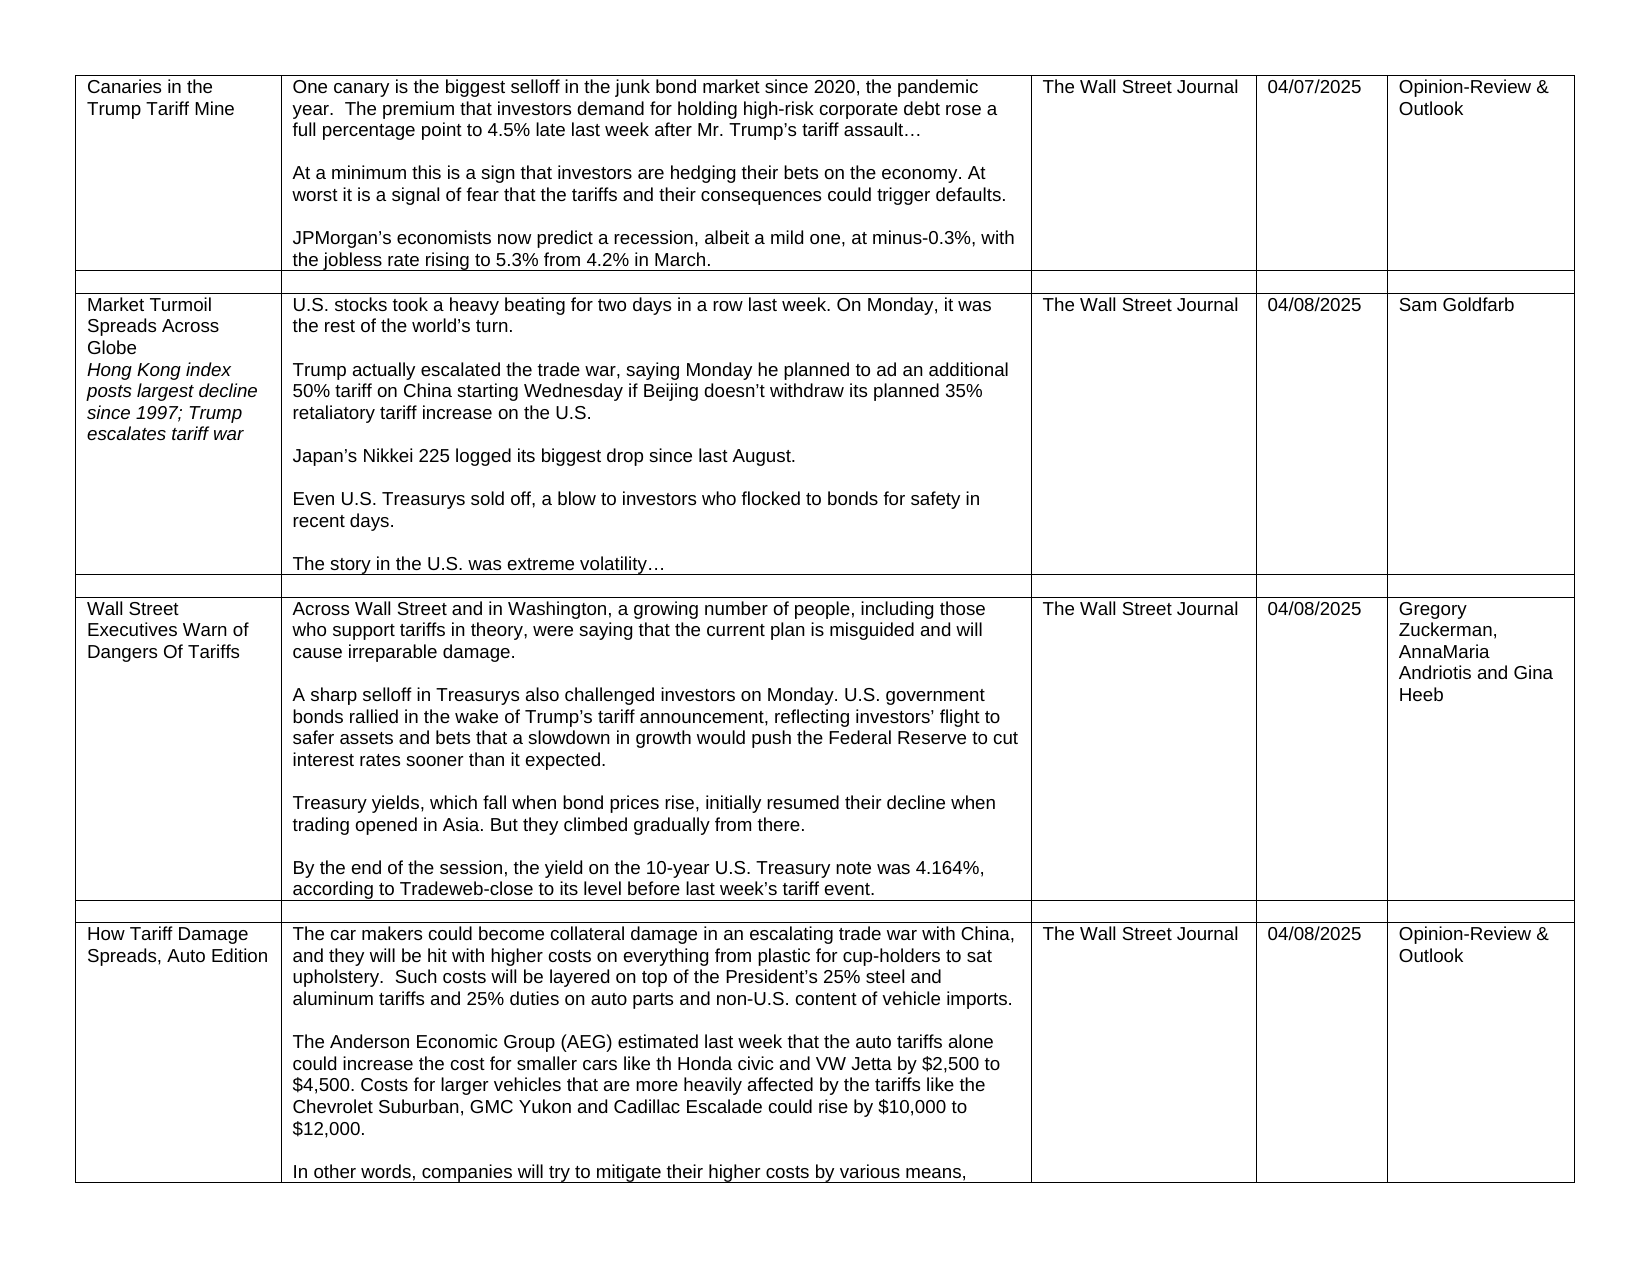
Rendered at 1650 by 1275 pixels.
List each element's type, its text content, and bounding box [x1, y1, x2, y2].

table_cell [1257, 901, 1267, 922]
table_cell Market Turmoil Spreads Across Globe Hong Kong index posts largest decline since 1997; Trump escalates tariff war [76, 294, 281, 574]
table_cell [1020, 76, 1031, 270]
table_cell [1563, 271, 1574, 293]
table_cell [1020, 575, 1031, 597]
table_cell [1388, 271, 1399, 293]
table_cell Sam Goldfarb [1388, 294, 1574, 574]
table_cell The Wall Street Journal [1032, 598, 1256, 899]
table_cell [76, 923, 281, 1182]
table_cell [270, 901, 281, 922]
table_cell [76, 901, 87, 922]
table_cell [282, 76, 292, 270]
table_cell [1245, 271, 1256, 293]
table_cell [1388, 901, 1399, 922]
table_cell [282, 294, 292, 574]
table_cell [1032, 76, 1256, 270]
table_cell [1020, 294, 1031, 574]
table_cell [1032, 901, 1042, 922]
table_cell [1032, 271, 1042, 293]
table_cell [76, 575, 87, 597]
table_cell 04/08/2025 [1257, 923, 1387, 1182]
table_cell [1388, 923, 1574, 1182]
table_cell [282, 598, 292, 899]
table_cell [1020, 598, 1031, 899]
table_cell [1257, 271, 1267, 293]
table_cell Opinion-Review & Outlook [1388, 76, 1574, 270]
table_cell Wall Street Executives Warn of Dangers Of Tariffs [76, 598, 281, 899]
table_cell 04/07/2025 [1257, 76, 1387, 270]
table_cell [1388, 575, 1399, 597]
table_cell [1245, 901, 1256, 922]
table_cell [76, 271, 87, 293]
table_cell [1563, 901, 1574, 922]
table_cell [282, 901, 292, 922]
table_cell [282, 575, 292, 597]
table_cell [1376, 271, 1387, 293]
table_cell [1032, 575, 1042, 597]
table_cell [1245, 575, 1256, 597]
table_cell [1257, 575, 1267, 597]
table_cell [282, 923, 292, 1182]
table_cell [270, 271, 281, 293]
table_cell 04/08/2025 [1257, 294, 1387, 574]
table_cell Canaries in the Trump Tariff Mine [76, 76, 281, 270]
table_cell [1032, 923, 1256, 1182]
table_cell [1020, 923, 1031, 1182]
table_cell Gregory Zuckerman, AnnaMaria Andriotis and Gina Heeb [1388, 598, 1574, 899]
table_cell [1376, 575, 1387, 597]
table_cell [1020, 271, 1031, 293]
table_cell [282, 271, 292, 293]
table_cell [270, 575, 281, 597]
table_cell The Wall Street Journal [1032, 294, 1256, 574]
table_cell 04/08/2025 [1257, 598, 1387, 899]
table_cell [1563, 575, 1574, 597]
table_cell [1020, 901, 1031, 922]
table_cell [1376, 901, 1387, 922]
